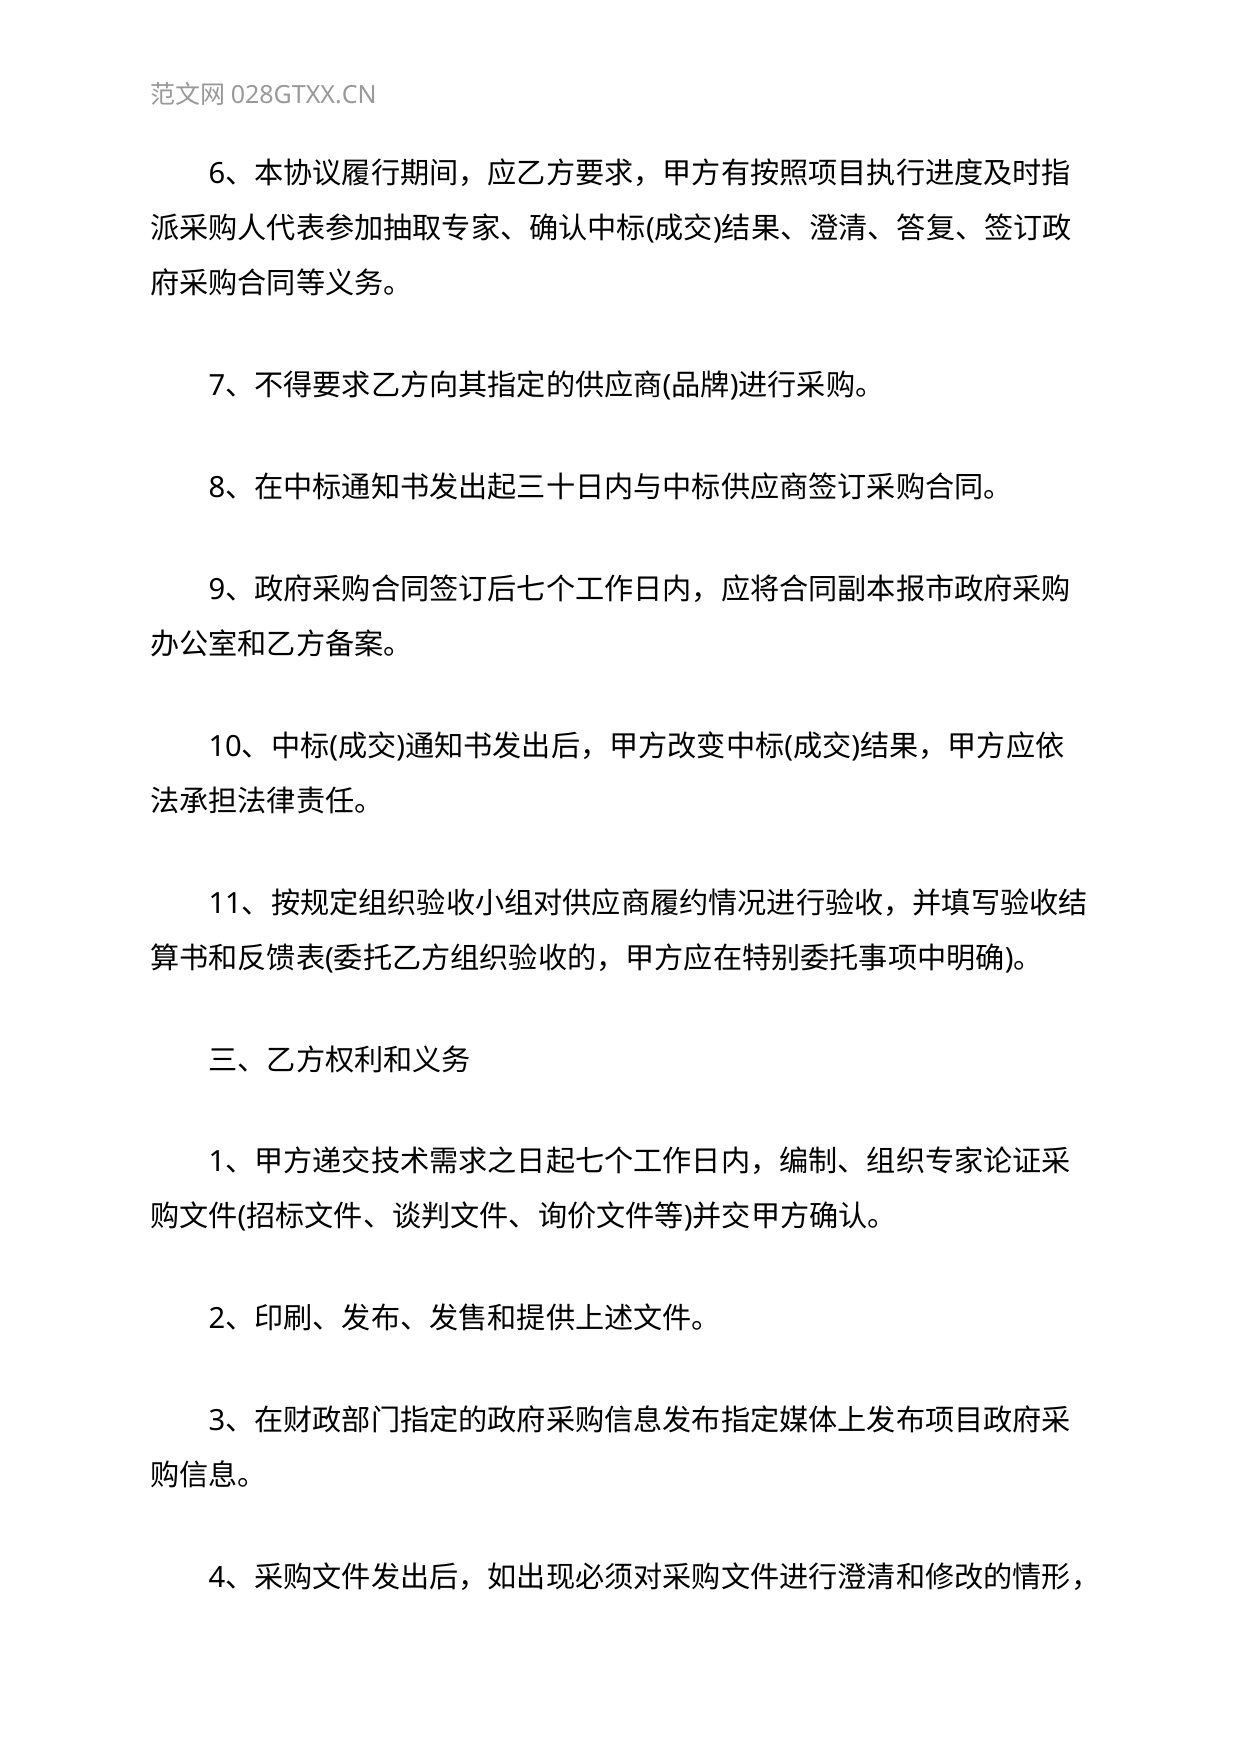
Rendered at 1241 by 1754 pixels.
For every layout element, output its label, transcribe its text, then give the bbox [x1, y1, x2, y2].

text 3、在财政部门指定的政府采购信息发布指定媒体上发布项目政府采购信息。 [150, 1397, 1090, 1494]
text 7、不得要求乙方向其指定的供应商(品牌)进行采购。 [150, 362, 1090, 404]
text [150, 1554, 1090, 1596]
text 6、本协议履行期间，应乙方要求，甲方有按照项目执行进度及时指派采购人代表参加抽取专家、确认中标(成交)结果、澄清、答复、签订政府采购合同等义务。 [150, 150, 1090, 302]
text 9、政府采购合同签订后七个工作日内，应将合同副本报市政府采购办公室和乙方备案。 [150, 566, 1090, 663]
text 三、乙方权利和义务 [150, 1036, 1090, 1078]
text 11、按规定组织验收小组对供应商履约情况进行验收，并填写验收结算书和反馈表(委托乙方组织验收的，甲方应在特别委托事项中明确)。 [150, 879, 1090, 977]
text 10、中标(成交)通知书发出后，甲方改变中标(成交)结果，甲方应依法承担法律责任。 [150, 722, 1090, 820]
text 1、甲方递交技术需求之日起七个工作日内，编制、组织专家论证采购文件(招标文件、谈判文件、询价文件等)并交甲方确认。 [150, 1138, 1090, 1235]
text 8、在中标通知书发出起三十日内与中标供应商签订采购合同。 [150, 464, 1090, 506]
text 2、印刷、发布、发售和提供上述文件。 [150, 1295, 1090, 1337]
